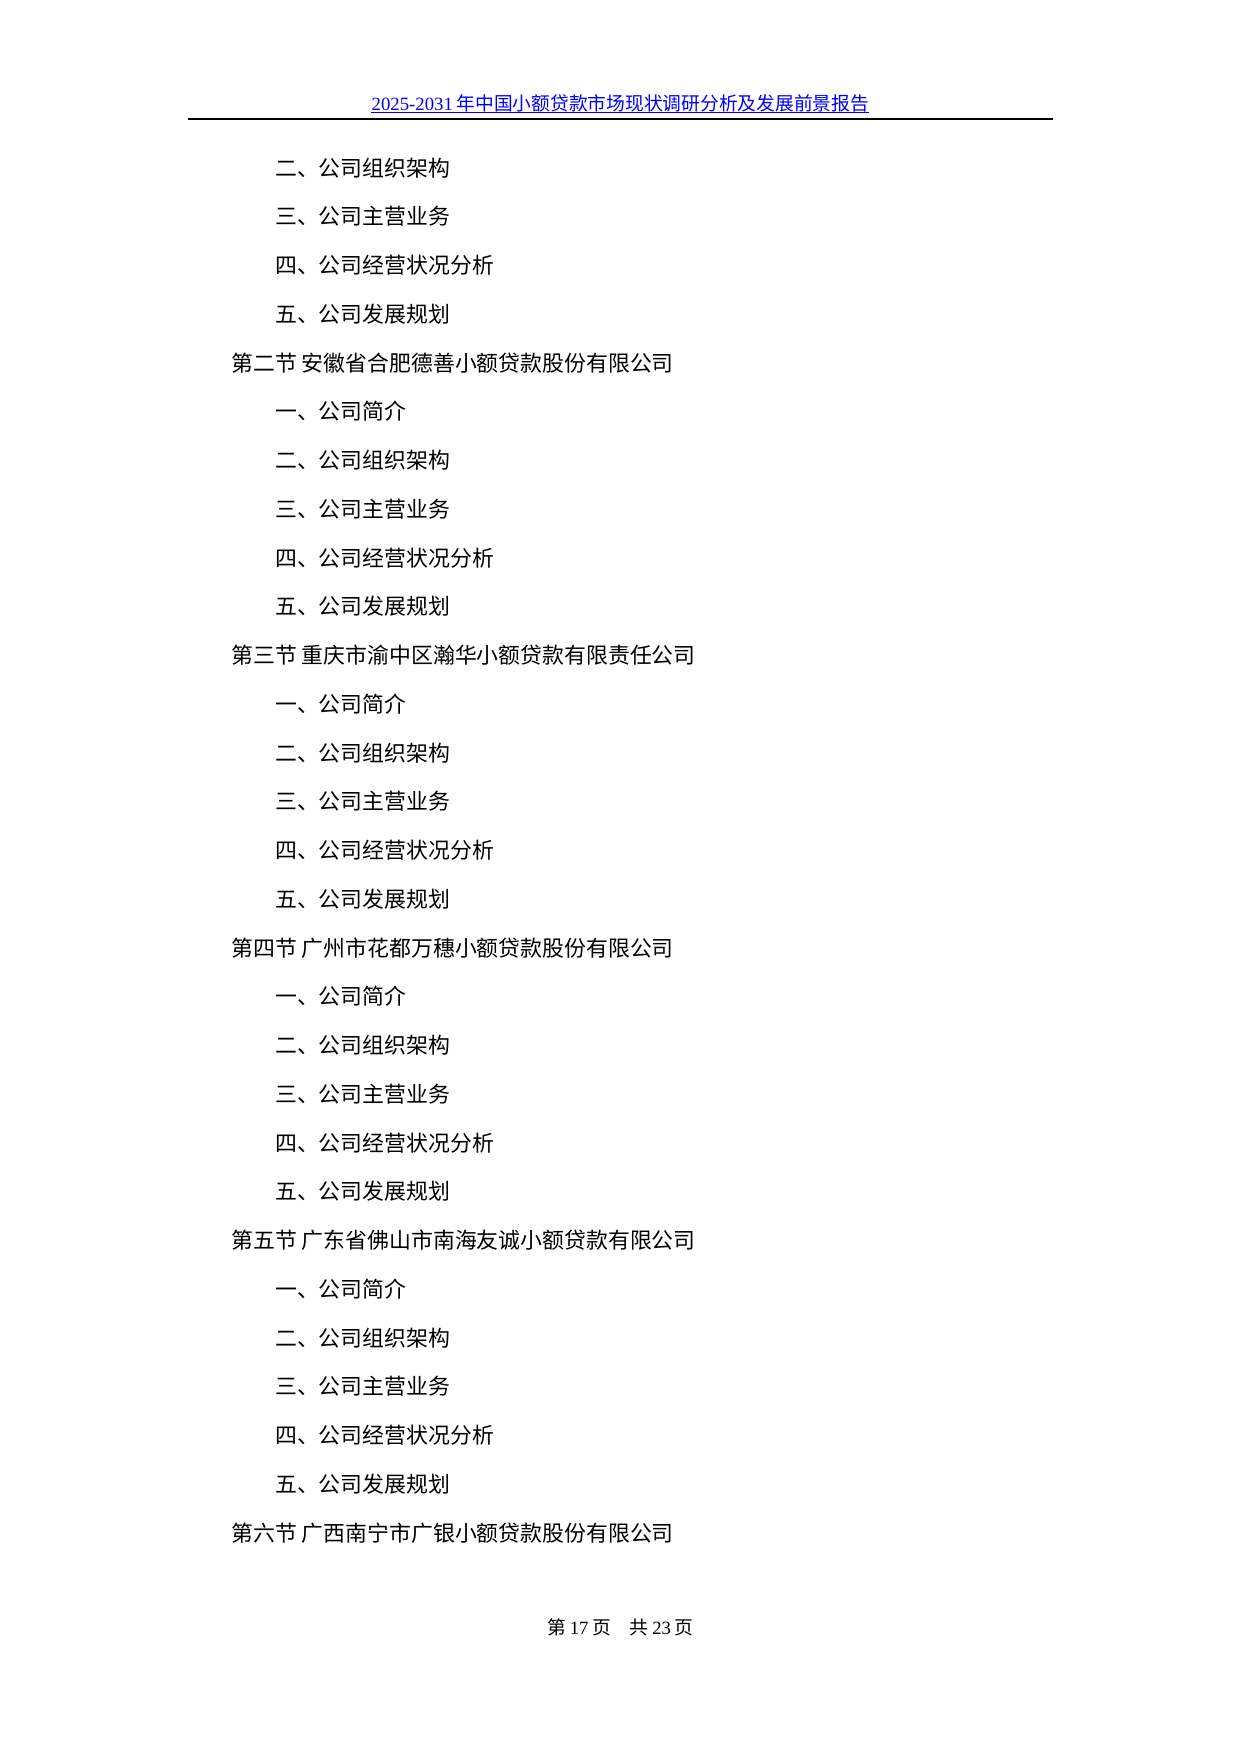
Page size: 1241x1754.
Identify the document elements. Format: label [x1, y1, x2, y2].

text [187, 150, 1053, 1548]
